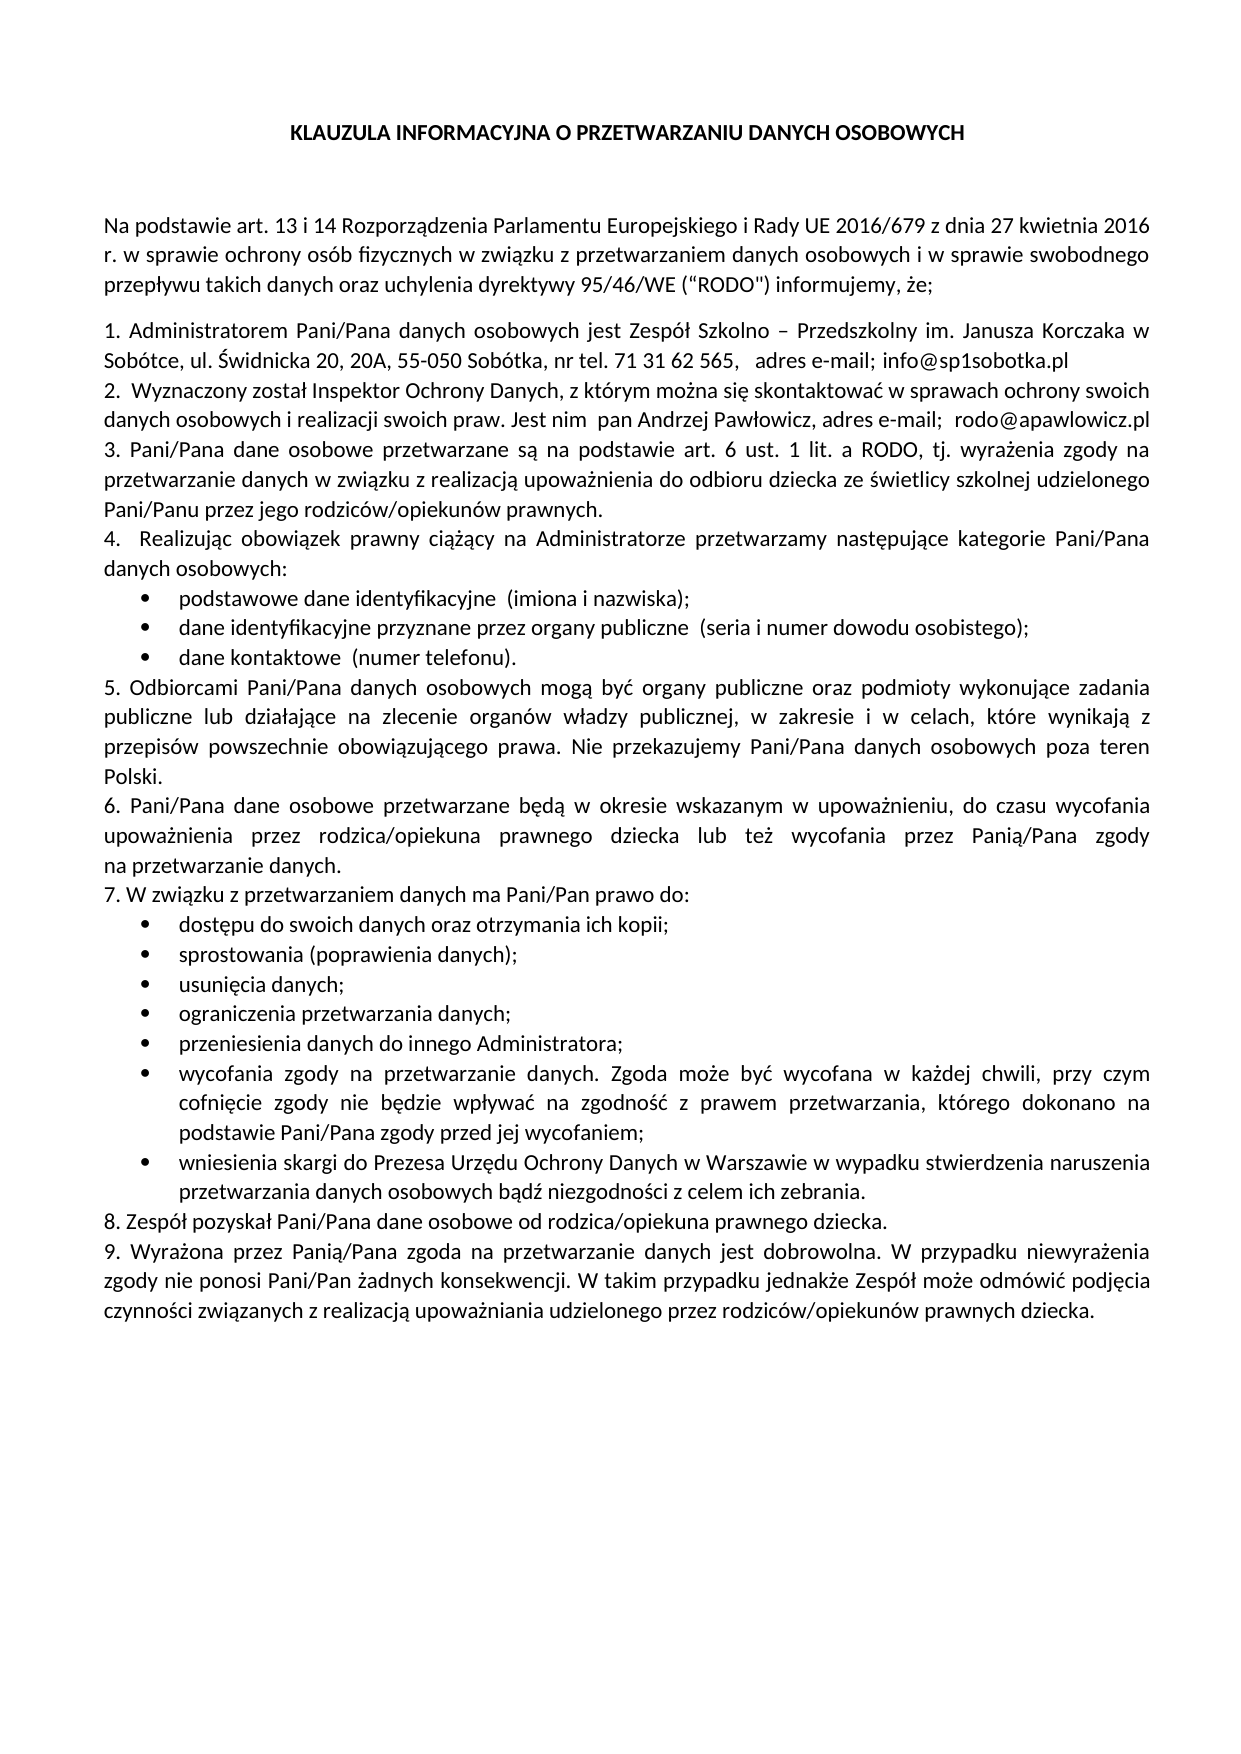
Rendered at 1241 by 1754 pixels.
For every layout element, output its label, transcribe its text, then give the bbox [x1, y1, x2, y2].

text 9. Wyrażona przez Panią/Pana zgoda na przetwarzanie danych jest dobrowolna. W przypadku niewyrażenia zgody nie ponosi Pani/Pan żadnych konsekwencji. W takim przypadku jednakże Zespół może odmówić podjęcia czynności związanych z realizacją upoważniania udzielonego przez rodziców/opiekunów prawnych dziecka. [103, 1237, 1152, 1324]
list dostępu do swoich danych oraz otrzymania ich kopii; [141, 910, 1152, 938]
text KLAUZULA INFORMACYJNA O PRZETWARZANIU DANYCH OSOBOWYCH [103, 118, 1152, 146]
text 7. W związku z przetwarzaniem danych ma Pani/Pan prawo do: [103, 881, 1152, 909]
list wniesienia skargi do Prezesa Urzędu Ochrony Danych w Warszawie w wypadku stwierdzenia naruszenia przetwarzania danych osobowych bądź niezgodności z celem ich zebrania. [141, 1148, 1152, 1206]
text 6. Pani/Pana dane osobowe przetwarzane będą w okresie wskazanym w upoważnieniu, do czasu wycofania upoważnienia przez rodzica/opiekuna prawnego dziecka lub też wycofania przez Panią/Pana zgody na przetwarzanie danych. [103, 792, 1152, 879]
list podstawowe dane identyfikacyjne (imiona i nazwiska); [141, 584, 1152, 612]
list ograniczenia przetwarzania danych; [141, 999, 1152, 1027]
list sprostowania (poprawienia danych); [141, 940, 1152, 968]
list usunięcia danych; [141, 970, 1152, 998]
text 8. Zespół pozyskał Pani/Pana dane osobowe od rodzica/opiekuna prawnego dziecka. [103, 1207, 1152, 1235]
text 4. Realizując obowiązek prawny ciążący na Administratorze przetwarzamy następujące kategorie Pani/Pana danych osobowych: [103, 524, 1152, 582]
list dane kontaktowe (numer telefonu). [141, 643, 1152, 671]
text 5. Odbiorcami Pani/Pana danych osobowych mogą być organy publiczne oraz podmioty wykonujące zadania publiczne lub działające na zlecenie organów władzy publicznej, w zakresie i w celach, które wynikają z przepisów powszechnie obowiązującego prawa. Nie przekazujemy Pani/Pana danych osobowych poza teren Polski. [103, 673, 1152, 790]
text 1. Administratorem Pani/Pana danych osobowych jest Zespół Szkolno – Przedszkolny im. Janusza Korczaka w Sobótce, ul. Świdnicka 20, 20A, 55-050 Sobótka, nr tel. 71 31 62 565, adres e-mail; info@sp1sobotka.pl [103, 317, 1152, 374]
list przeniesienia danych do innego Administratora; [141, 1029, 1152, 1057]
text 2. Wyznaczony został Inspektor Ochrony Danych, z którym można się skontaktować w sprawach ochrony swoich danych osobowych i realizacji swoich praw. Jest nim pan Andrzej Pawłowicz, adres e-mail; rodo@apawlowicz.pl [103, 376, 1152, 434]
list wycofania zgody na przetwarzanie danych. Zgoda może być wycofana w każdej chwili, przy czym cofnięcie zgody nie będzie wpływać na zgodność z prawem przetwarzania, którego dokonano na podstawie Pani/Pana zgody przed jej wycofaniem; [141, 1059, 1152, 1146]
text 3. Pani/Pana dane osobowe przetwarzane są na podstawie art. 6 ust. 1 lit. a RODO, tj. wyrażenia zgody na przetwarzanie danych w związku z realizacją upoważnienia do odbioru dziecka ze świetlicy szkolnej udzielonego Pani/Panu przez jego rodziców/opiekunów prawnych. [103, 435, 1152, 523]
text Na podstawie art. 13 i 14 Rozporządzenia Parlamentu Europejskiego i Rady UE 2016/679 z dnia 27 kwietnia 2016 r. w sprawie ochrony osób fizycznych w związku z przetwarzaniem danych osobowych i w sprawie swobodnego przepływu takich danych oraz uchylenia dyrektywy 95/46/WE (“RODO") informujemy, że; [103, 211, 1152, 298]
list dane identyfikacyjne przyznane przez organy publiczne (seria i numer dowodu osobistego); [141, 613, 1152, 641]
